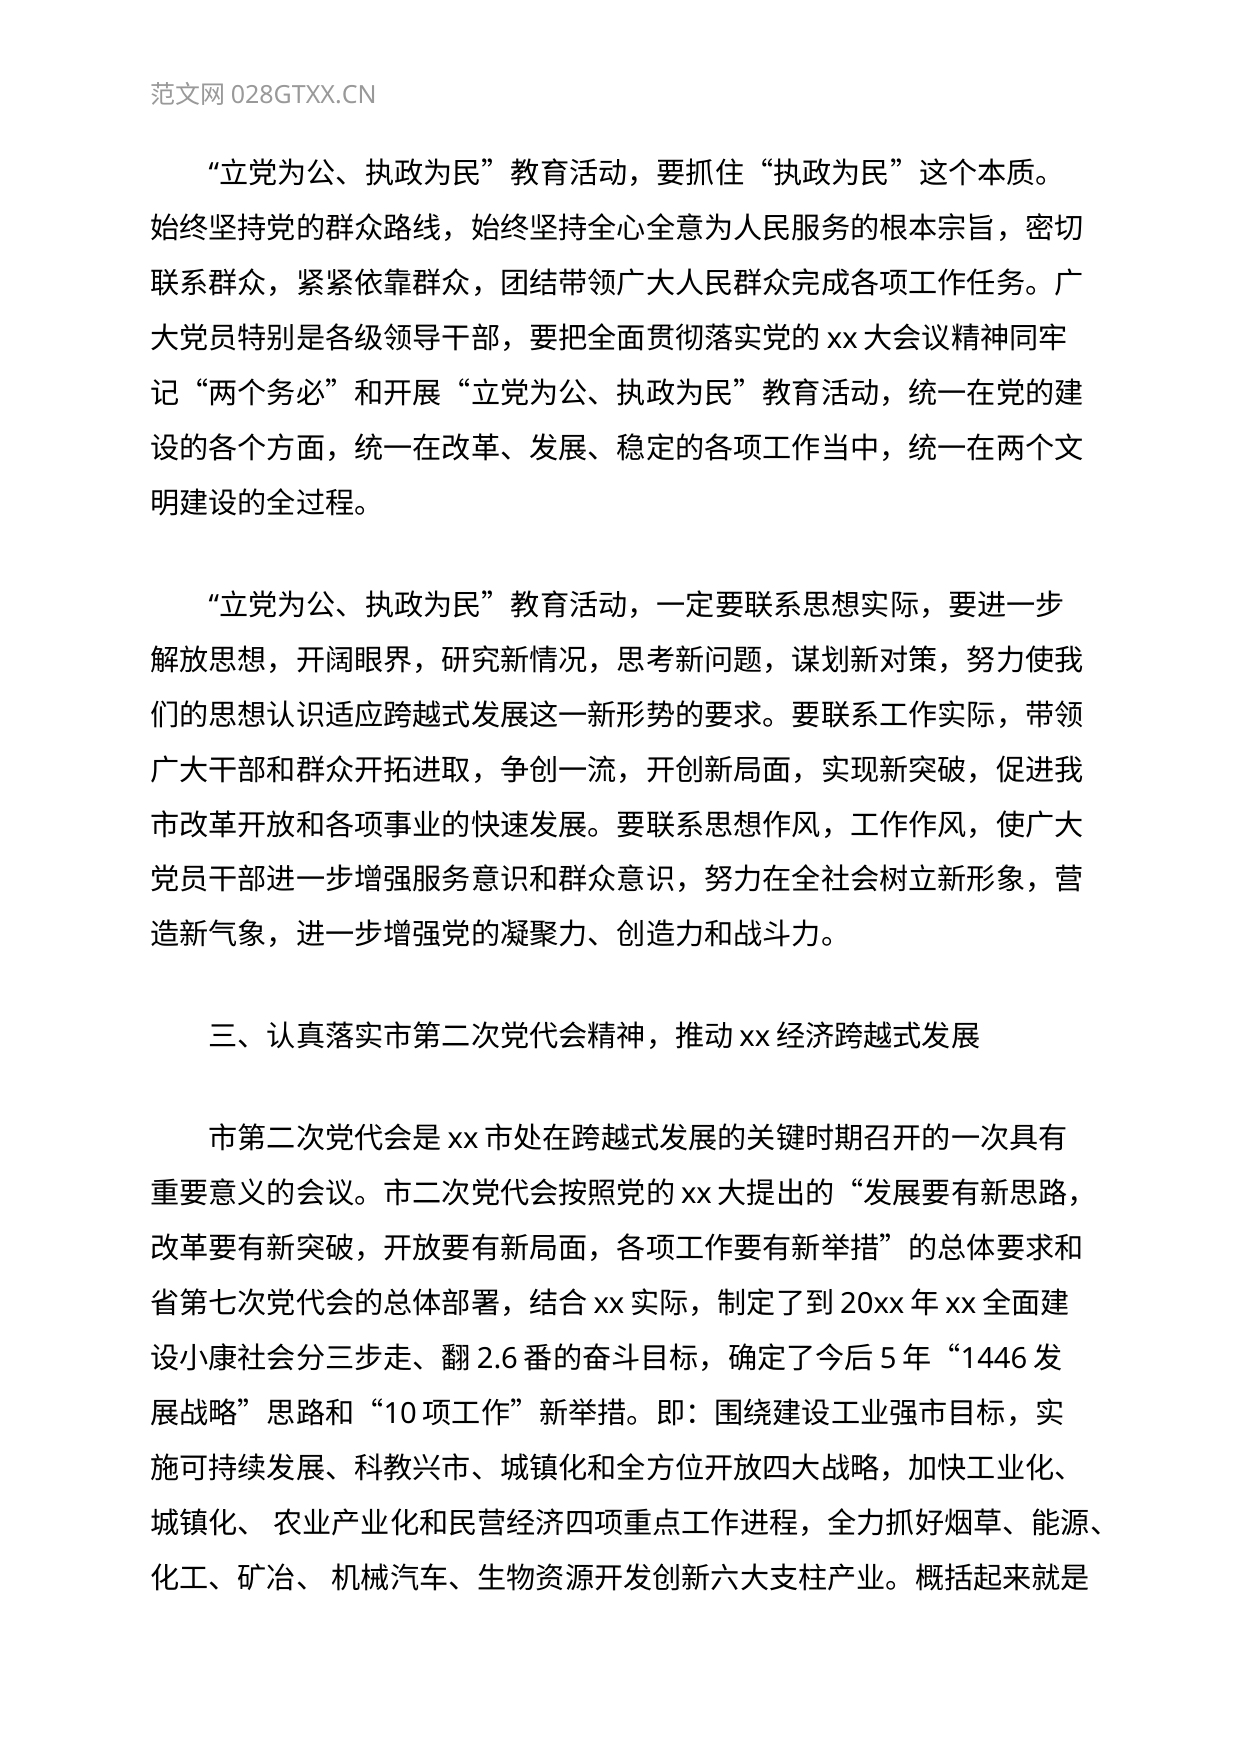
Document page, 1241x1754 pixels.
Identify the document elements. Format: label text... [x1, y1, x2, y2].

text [150, 1114, 1090, 1597]
text “立党为公、执政为民”教育活动，要抓住“执政为民”这个本质。始终坚持党的群众路线，始终坚持全心全意为人民服务的根本宗旨，密切联系群众，紧紧依靠群众，团结带领广大人民群众完成各项工作任务。广大党员特别是各级领导干部，要把全面贯彻落实党的xx大会议精神同牢记“两个务必”和开展“立党为公、执政为民”教育活动，统一在党的建设的各个方面，统一在改革、发展、稳定的各项工作当中，统一在两个文明建设的全过程。 [150, 150, 1090, 522]
text 三、认真落实市第二次党代会精神，推动xx经济跨越式发展 [150, 1013, 1090, 1055]
text “立党为公、执政为民”教育活动，一定要联系思想实际，要进一步解放思想，开阔眼界，研究新情况，思考新问题，谋划新对策，努力使我们的思想认识适应跨越式发展这一新形势的要求。要联系工作实际，带领广大干部和群众开拓进取，争创一流，开创新局面，实现新突破，促进我市改革开放和各项事业的快速发展。要联系思想作风，工作作风，使广大党员干部进一步增强服务意识和群众意识，努力在全社会树立新形象，营造新气象，进一步增强党的凝聚力、创造力和战斗力。 [150, 581, 1090, 953]
